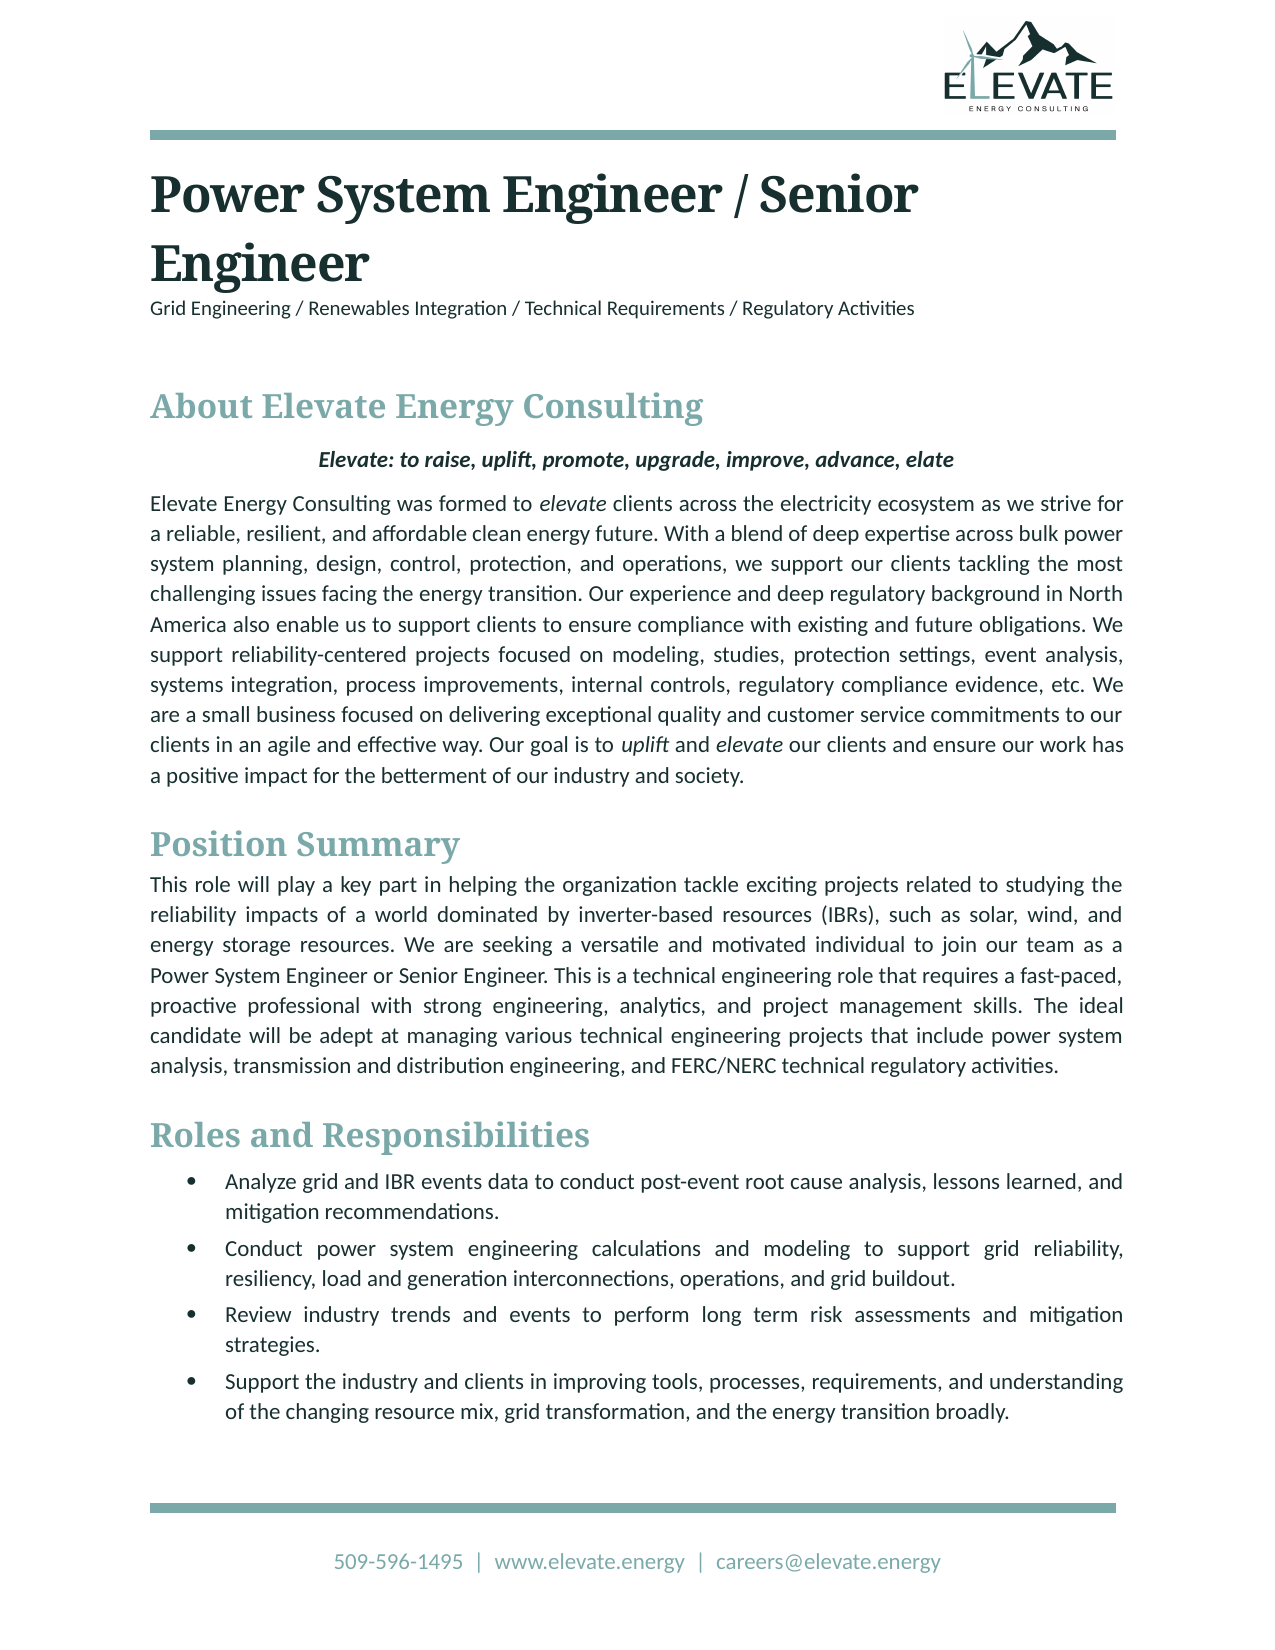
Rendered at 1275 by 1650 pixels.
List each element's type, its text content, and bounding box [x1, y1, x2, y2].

text Conduct power system engineering calculations and modeling to support grid reliability, resiliency, load and generation interconnections, operations, and grid buildout. [187, 1234, 1125, 1292]
title Power System Engineer / Senior Engineer [150, 159, 1125, 296]
text Analyze grid and IBR events data to conduct post-event root cause analysis, lessons learned, and mitigation recommendations. [187, 1167, 1125, 1225]
text Support the industry and clients in improving tools, processes, requirements, and understanding of the changing resource mix, grid transformation, and the energy transition broadly. [187, 1367, 1125, 1425]
text Elevate Energy Consulting was formed to elevate clients across the electricity ecosystem as we strive for a reliable, resilient, and affordable clean energy future. With a blend of deep expertise across bulk power system planning, design, control, protection, and operations, we support our clients tackling the most challenging issues facing the energy transition. Our experience and deep regulatory background in North America also enable us to support clients to ensure compliance with existing and future obligations. We support reliability-centered projects focused on modeling, studies, protection settings, event analysis, systems integration, process improvements, internal controls, regulatory compliance evidence, etc. We are a small business focused on delivering exceptional quality and customer service commitments to our clients in an agile and effective way. Our goal is to uplift and elevate our clients and ensure our work has a positive impact for the betterment of our industry and society. [150, 489, 1125, 789]
picture [941, 15, 1115, 115]
subtitle Position Summary [150, 821, 1125, 867]
subtitle Roles and Responsibilities [150, 1112, 1125, 1157]
text Grid Engineering / Renewables Integration / Technical Requirements / Regulatory Activities [150, 296, 1125, 321]
text This role will play a key part in helping the organization tackle exciting projects related to studying the reliability impacts of a world dominated by inverter-based resources (IBRs), such as solar, wind, and energy storage resources. We are seeking a versatile and motivated individual to join our team as a Power System Engineer or Senior Engineer. This is a technical engineering role that requires a fast-paced, proactive professional with strong engineering, analytics, and project management skills. The ideal candidate will be adept at managing various technical engineering projects that include power system analysis, transmission and distribution engineering, and FERC/NERC technical regulatory activities. [150, 870, 1125, 1079]
text Elevate: to raise, uplift, promote, upgrade, improve, advance, elate [150, 445, 1125, 473]
text Review industry trends and events to perform long term risk assessments and mitigation strategies. [187, 1300, 1125, 1359]
subtitle About Elevate Energy Consulting [150, 382, 1125, 428]
